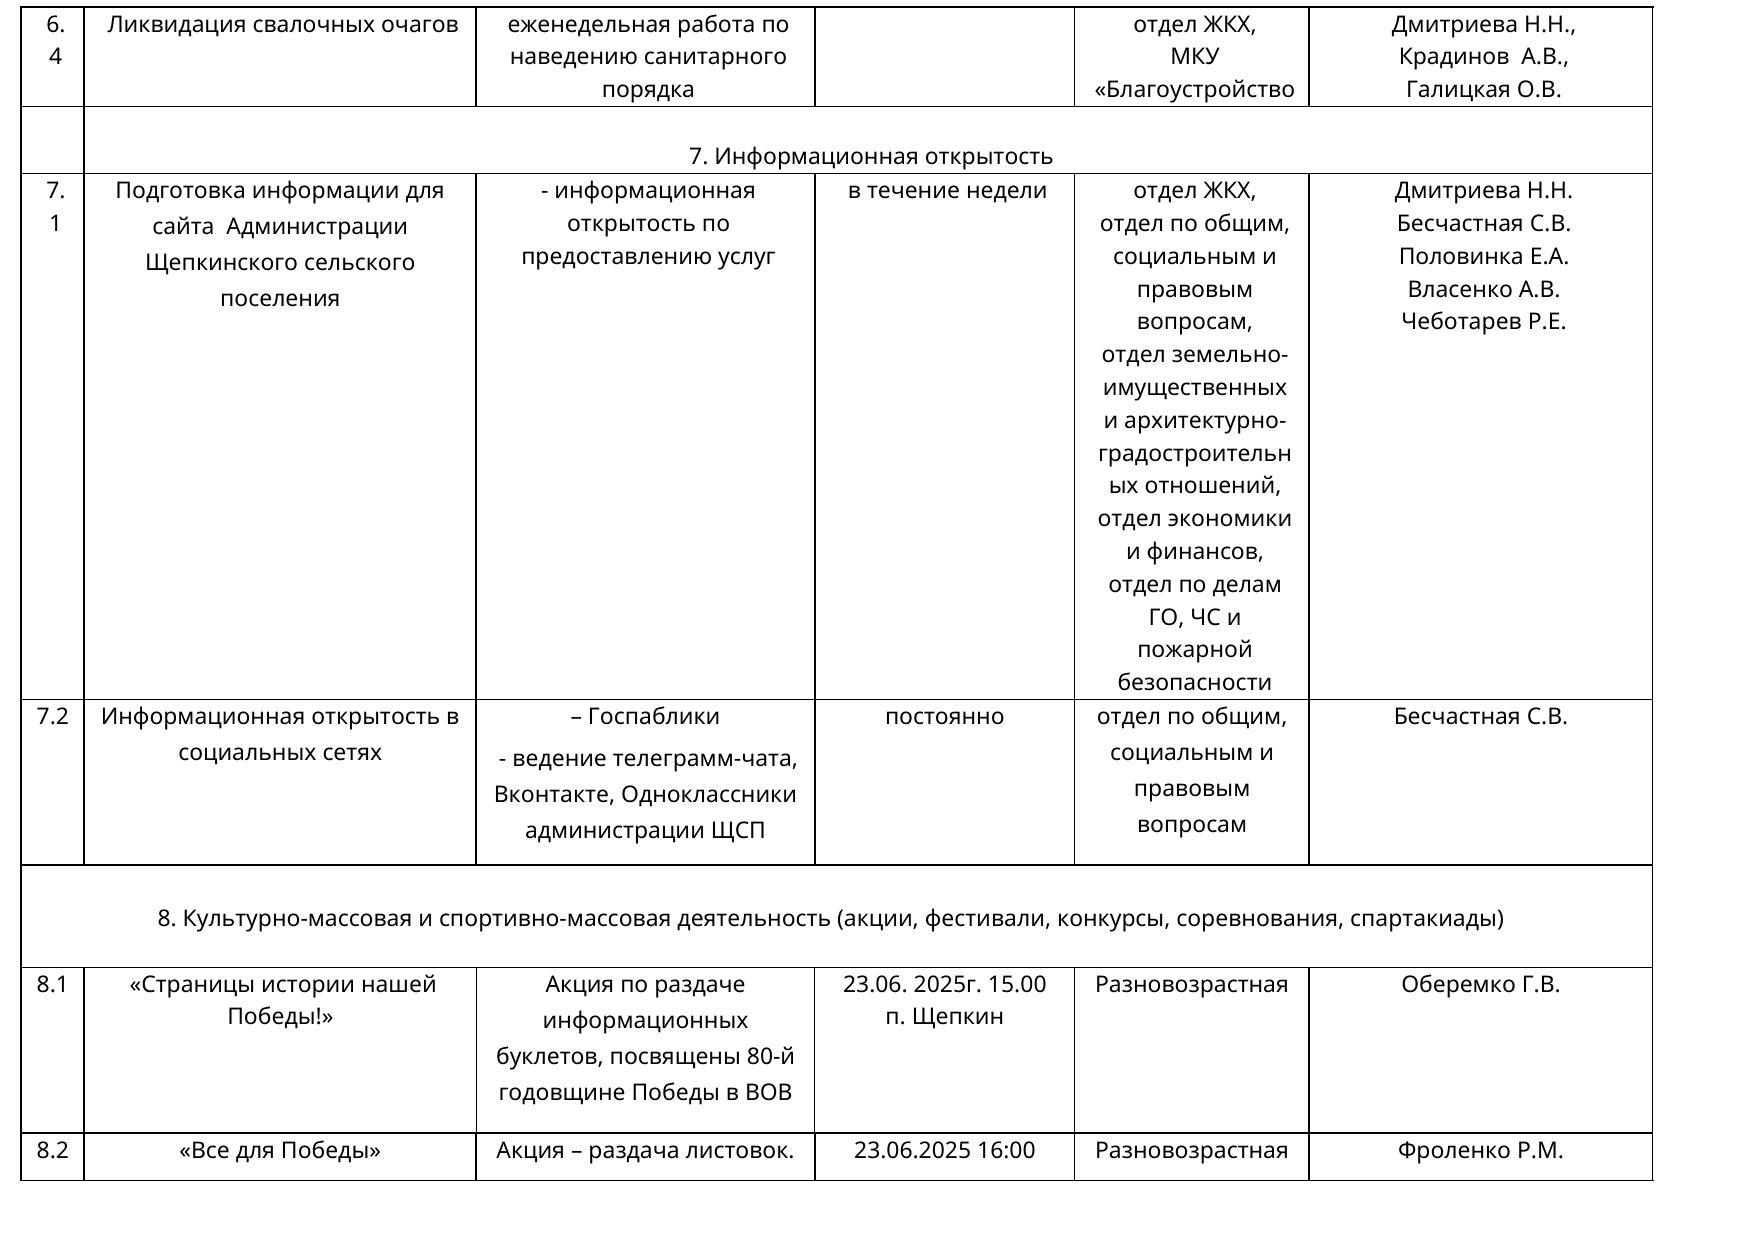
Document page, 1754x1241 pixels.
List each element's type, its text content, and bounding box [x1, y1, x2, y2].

table_cell 7. Информационная открытость [85, 107, 1652, 172]
table_cell Оберемко Г.В. [1310, 968, 1652, 1132]
table_cell Разновозрастная [1075, 968, 1308, 1132]
table_cell Дмитриева Н.Н., Крадинов А.В., Галицкая О.В. [1310, 8, 1652, 106]
table_cell отдел по общим, социальным и правовым вопросам [1075, 700, 1308, 864]
table_cell - информационная открытость по предоставлению услуг [477, 174, 814, 699]
table_cell Дмитриева Н.Н. Бесчастная С.В. Половинка Е.А. Власенко А.В. Чеботарев Р.Е. [1310, 174, 1652, 699]
table_cell 7.2 [22, 700, 83, 864]
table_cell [816, 1134, 1074, 1179]
table_cell «Страницы истории нашей Победы!» [85, 968, 476, 1132]
table_cell отдел ЖКХ, МКУ «Благоустройство [1075, 8, 1308, 106]
table_cell «Все для Победы» [85, 1134, 475, 1179]
table_cell [22, 107, 83, 172]
table_cell Бесчастная С.В. [1310, 700, 1652, 864]
table_cell Ликвидация свалочных очагов [85, 8, 475, 106]
table_cell 8.1 [22, 968, 83, 1132]
table_cell постоянно [816, 700, 1074, 864]
table_cell Акция по раздаче информационных буклетов, посвящены 80-й годовщине Победы в ВОВ [477, 968, 814, 1132]
table_cell Разновозрастная [1075, 1134, 1308, 1179]
table_cell 23.06. 2025г. 15.00 п. Щепкин [815, 968, 1074, 1132]
table_cell – Госпаблики - ведение телеграмм-чата, Вконтакте, Одноклассники администрации ЩСП [477, 700, 814, 864]
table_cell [477, 1134, 814, 1179]
table_cell Информационная открытость в социальных сетях [85, 700, 475, 864]
table_cell отдел ЖКХ, отдел по общим, социальным и правовым вопросам, отдел земельно-имущественных и архитектурно-градостроительных отношений, отдел экономики и финансов, отдел по делам ГО, ЧС и пожарной безопасности [1075, 174, 1308, 699]
table_cell в течение недели [816, 174, 1074, 699]
table_cell 7.1 [22, 174, 83, 699]
table_cell 6.4 [22, 8, 83, 106]
table_cell 8. Культурно-массовая и спортивно-массовая деятельность (акции, фестивали, конкурсы, соревнования, спартакиады) [22, 866, 1652, 967]
table_cell еженедельная работа по наведению санитарного порядка [477, 8, 814, 106]
table_cell [816, 8, 1074, 106]
table_cell Фроленко Р.М. [1310, 1134, 1652, 1179]
table_cell 8.2 [22, 1134, 83, 1179]
table_cell Подготовка информации для сайта Администрации Щепкинского сельского поселения [85, 174, 475, 699]
